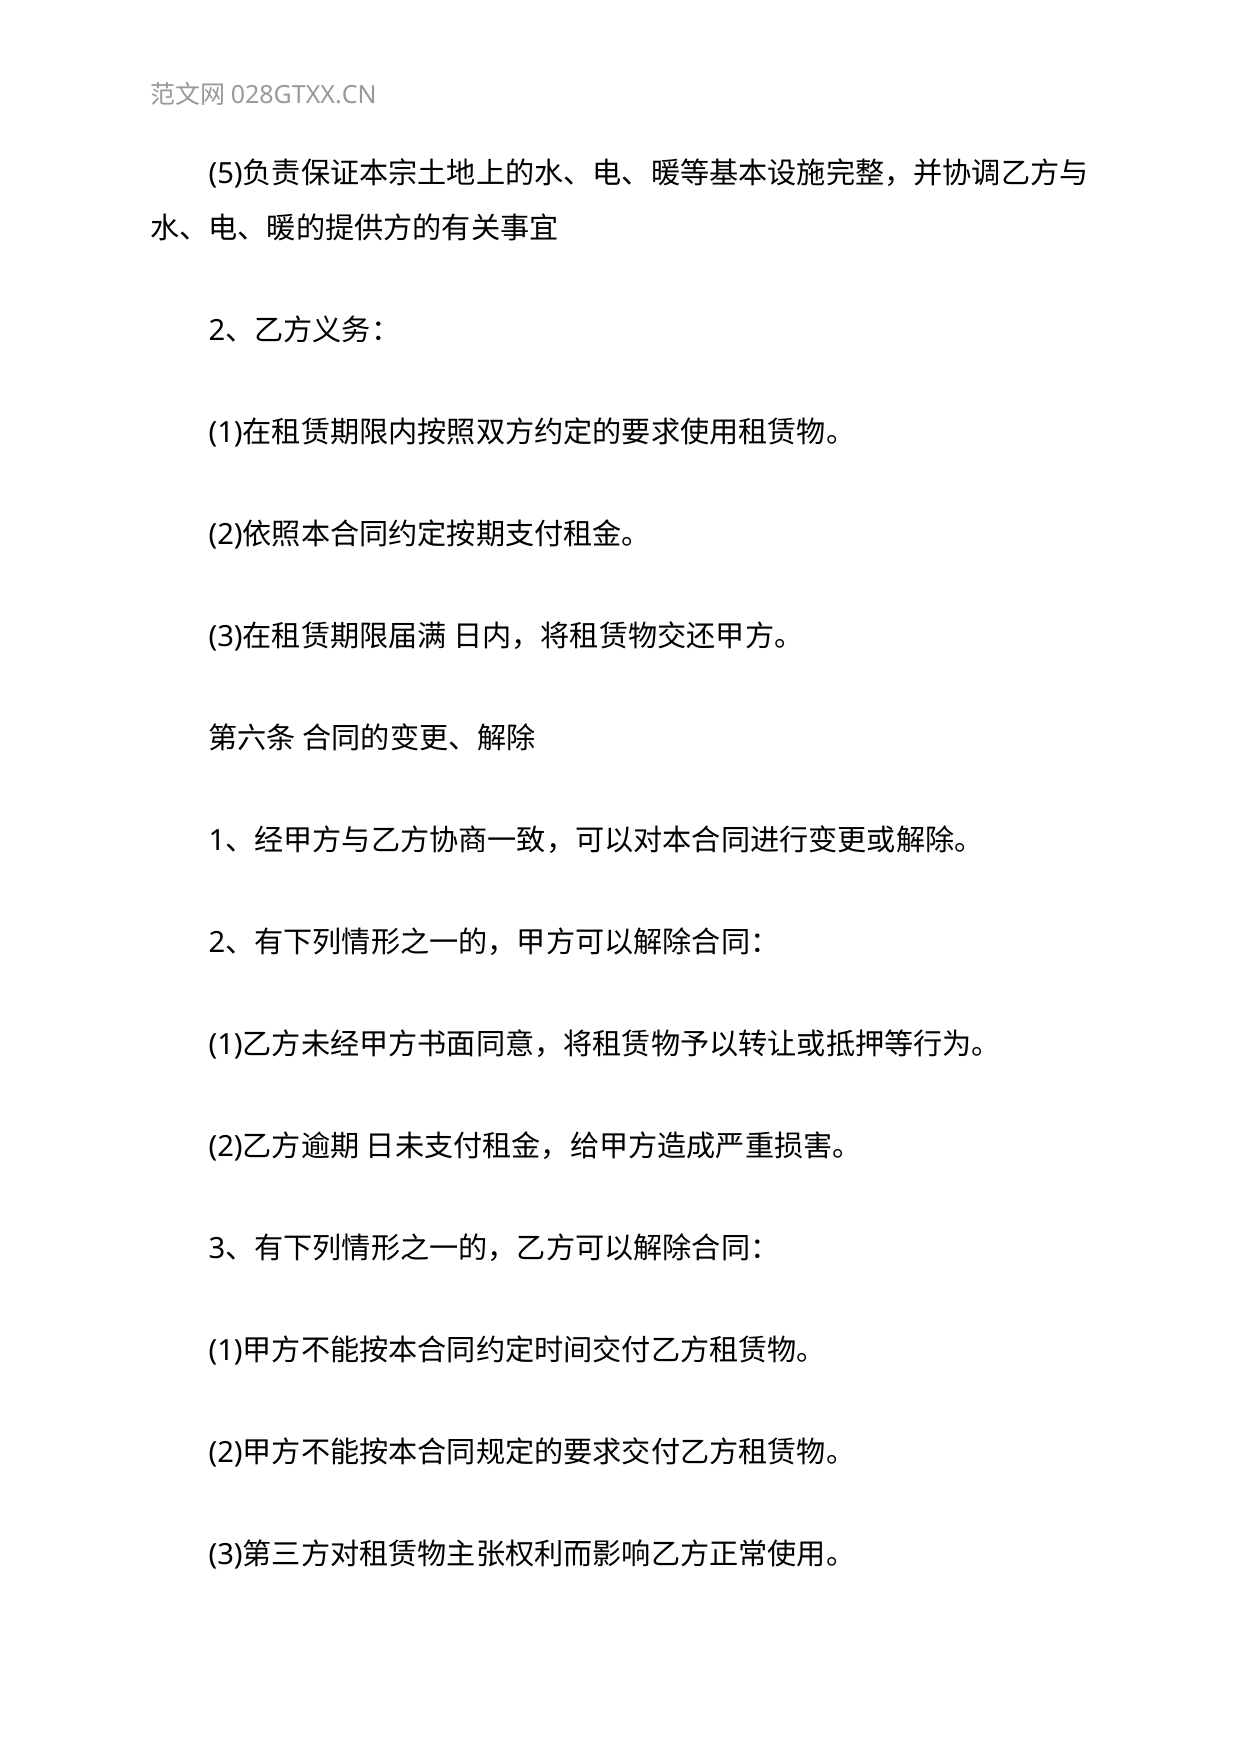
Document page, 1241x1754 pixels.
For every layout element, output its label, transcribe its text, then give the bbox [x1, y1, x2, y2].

text (2)甲方不能按本合同规定的要求交付乙方租赁物。 [150, 1428, 1090, 1471]
text (1)甲方不能按本合同约定时间交付乙方租赁物。 [150, 1326, 1090, 1369]
text 3、有下列情形之一的，乙方可以解除合同： [150, 1224, 1090, 1267]
text (1)乙方未经甲方书面同意，将租赁物予以转让或抵押等行为。 [150, 1020, 1090, 1063]
text (1)在租赁期限内按照双方约定的要求使用租赁物。 [150, 409, 1090, 451]
text (5)负责保证本宗土地上的水、电、暖等基本设施完整，并协调乙方与水、电、暖的提供方的有关事宜 [150, 150, 1090, 247]
text 2、有下列情形之一的，甲方可以解除合同： [150, 918, 1090, 961]
text (3)第三方对租赁物主张权利而影响乙方正常使用。 [150, 1530, 1090, 1573]
text (3)在租赁期限届满 日内，将租赁物交还甲方。 [150, 613, 1090, 655]
text (2)乙方逾期 日未支付租金，给甲方造成严重损害。 [150, 1122, 1090, 1165]
text (2)依照本合同约定按期支付租金。 [150, 511, 1090, 553]
text 2、乙方义务： [150, 307, 1090, 349]
text 第六条 合同的变更、解除 [150, 715, 1090, 757]
text 1、经甲方与乙方协商一致，可以对本合同进行变更或解除。 [150, 816, 1090, 859]
